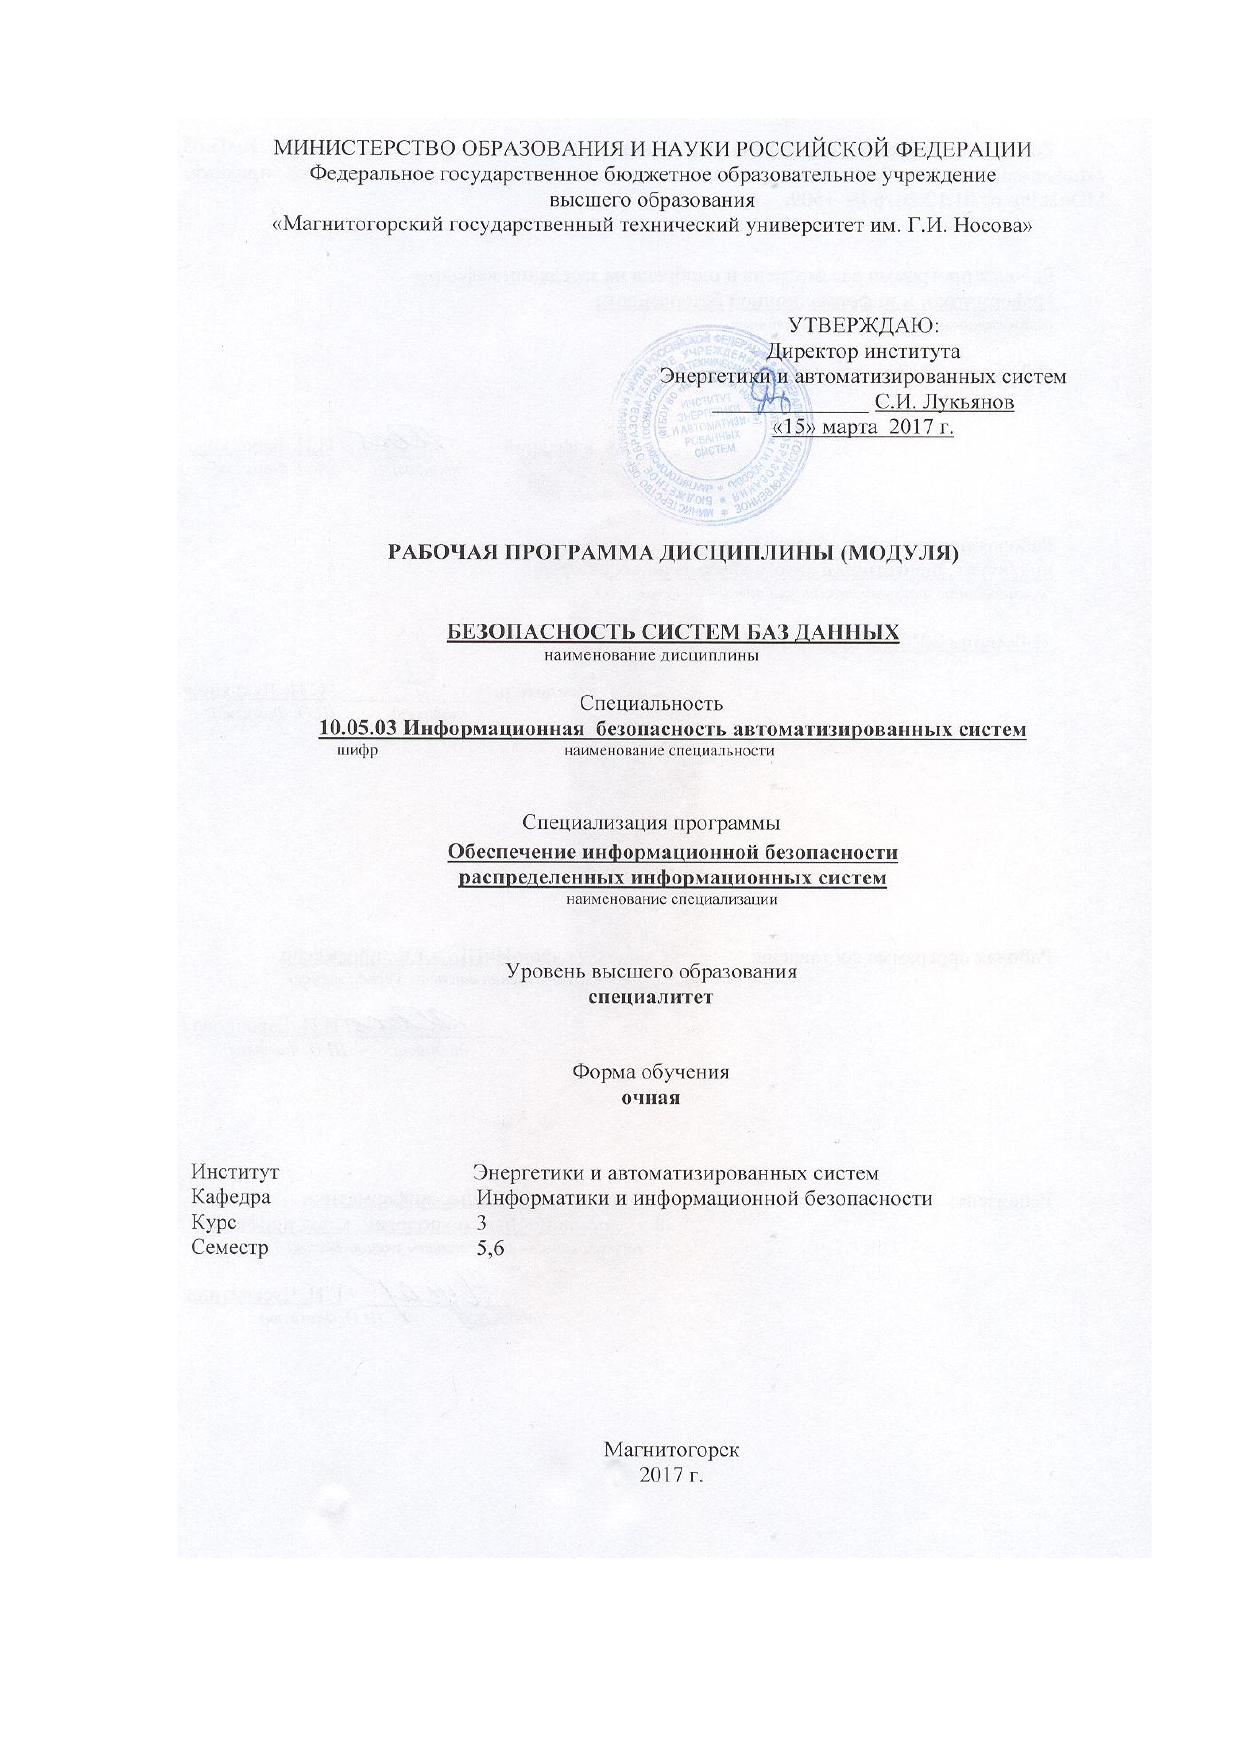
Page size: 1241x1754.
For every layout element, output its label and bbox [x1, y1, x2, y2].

picture [177, 118, 1152, 1558]
